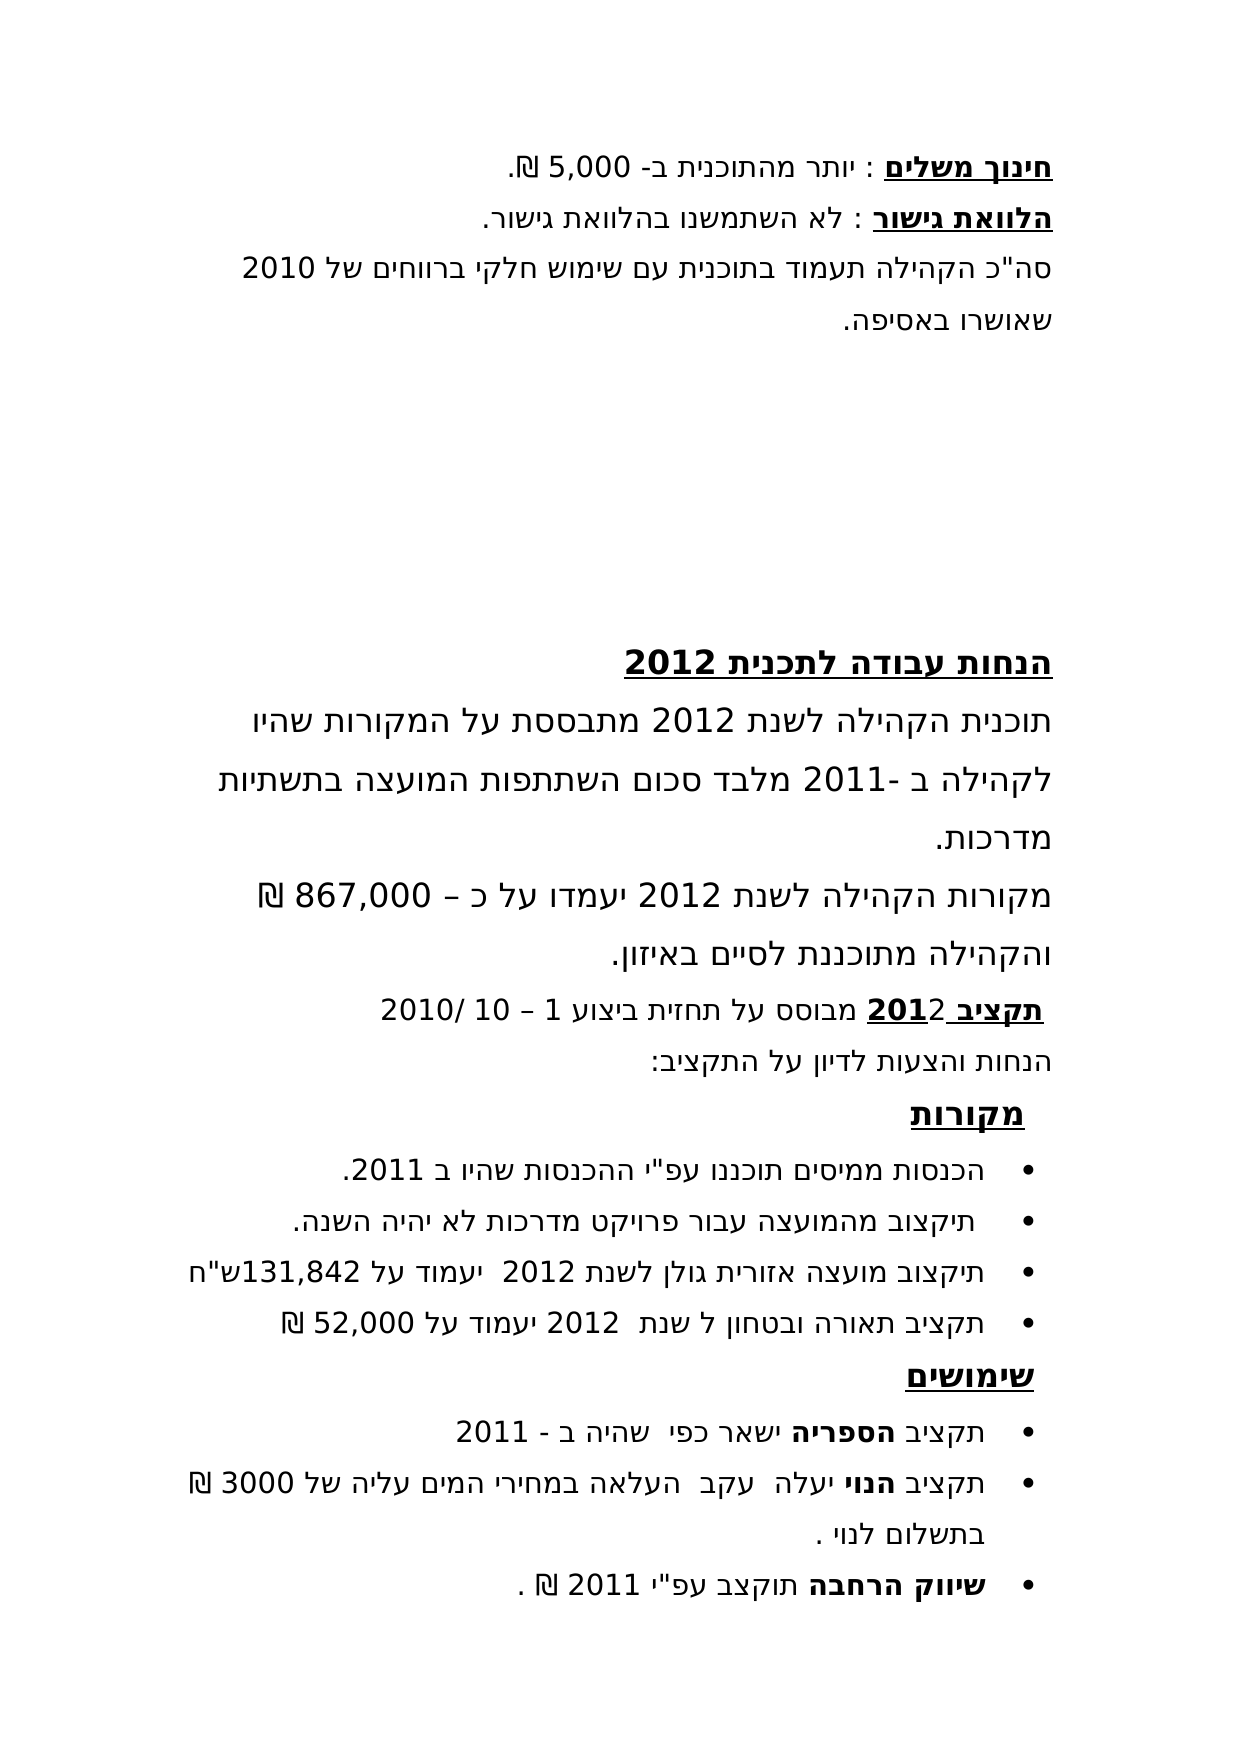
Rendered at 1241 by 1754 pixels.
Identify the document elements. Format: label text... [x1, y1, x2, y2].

text סה"כ הקהילה תעמוד בתוכנית עם שימוש חלקי ברווחים של 2010 שאושרו באסיפה. [150, 252, 1053, 337]
text הנחות והצעות לדיון על התקציב: [150, 1044, 1053, 1078]
list תיקצוב מועצה אזורית גולן לשנת 2012 יעמוד על 131,842ש"ח [150, 1255, 1023, 1289]
text חינוך משלים : יותר מהתוכנית ב- 5,000 ₪. [150, 150, 1053, 184]
list שיווק הרחבה תוקצב עפ"י 2011 ₪ . [150, 1568, 1023, 1602]
text תקציב 2012 מבוסס על תחזית ביצוע 1 – 10 /2010 [150, 993, 1053, 1027]
list תיקצוב מהמועצה עבור פרויקט מדרכות לא יהיה השנה. [150, 1204, 1023, 1238]
text מקורות הקהילה לשנת 2012 יעמדו על כ – 867,000 ₪ והקהילה מתוכננת לסיים באיזון. [150, 877, 1053, 974]
list הכנסות ממיסים תוכננו עפ"י ההכנסות שהיו ב 2011. [150, 1153, 1023, 1187]
text תוכנית הקהילה לשנת 2012 מתבססת על המקורות שהיו לקהילה ב -2011 מלבד סכום השתתפות המועצה בתשתיות מדרכות. [150, 702, 1053, 857]
text הלוואת גישור : לא השתמשנו בהלוואת גישור. [150, 201, 1053, 235]
text מקורות [150, 1095, 1053, 1134]
text הנחות עבודה לתכנית 2012 [150, 644, 1053, 682]
text שימושים [150, 1357, 1053, 1396]
list תקציב הנוי יעלה עקב העלאה במחירי המים עליה של 3000 ₪ בתשלום לנוי . [150, 1466, 1023, 1551]
list תקציב הספריה ישאר כפי שהיה ב - 2011 [150, 1415, 1023, 1449]
list תקציב תאורה ובטחון ל שנת 2012 יעמוד על 52,000 ₪ [150, 1306, 1023, 1340]
